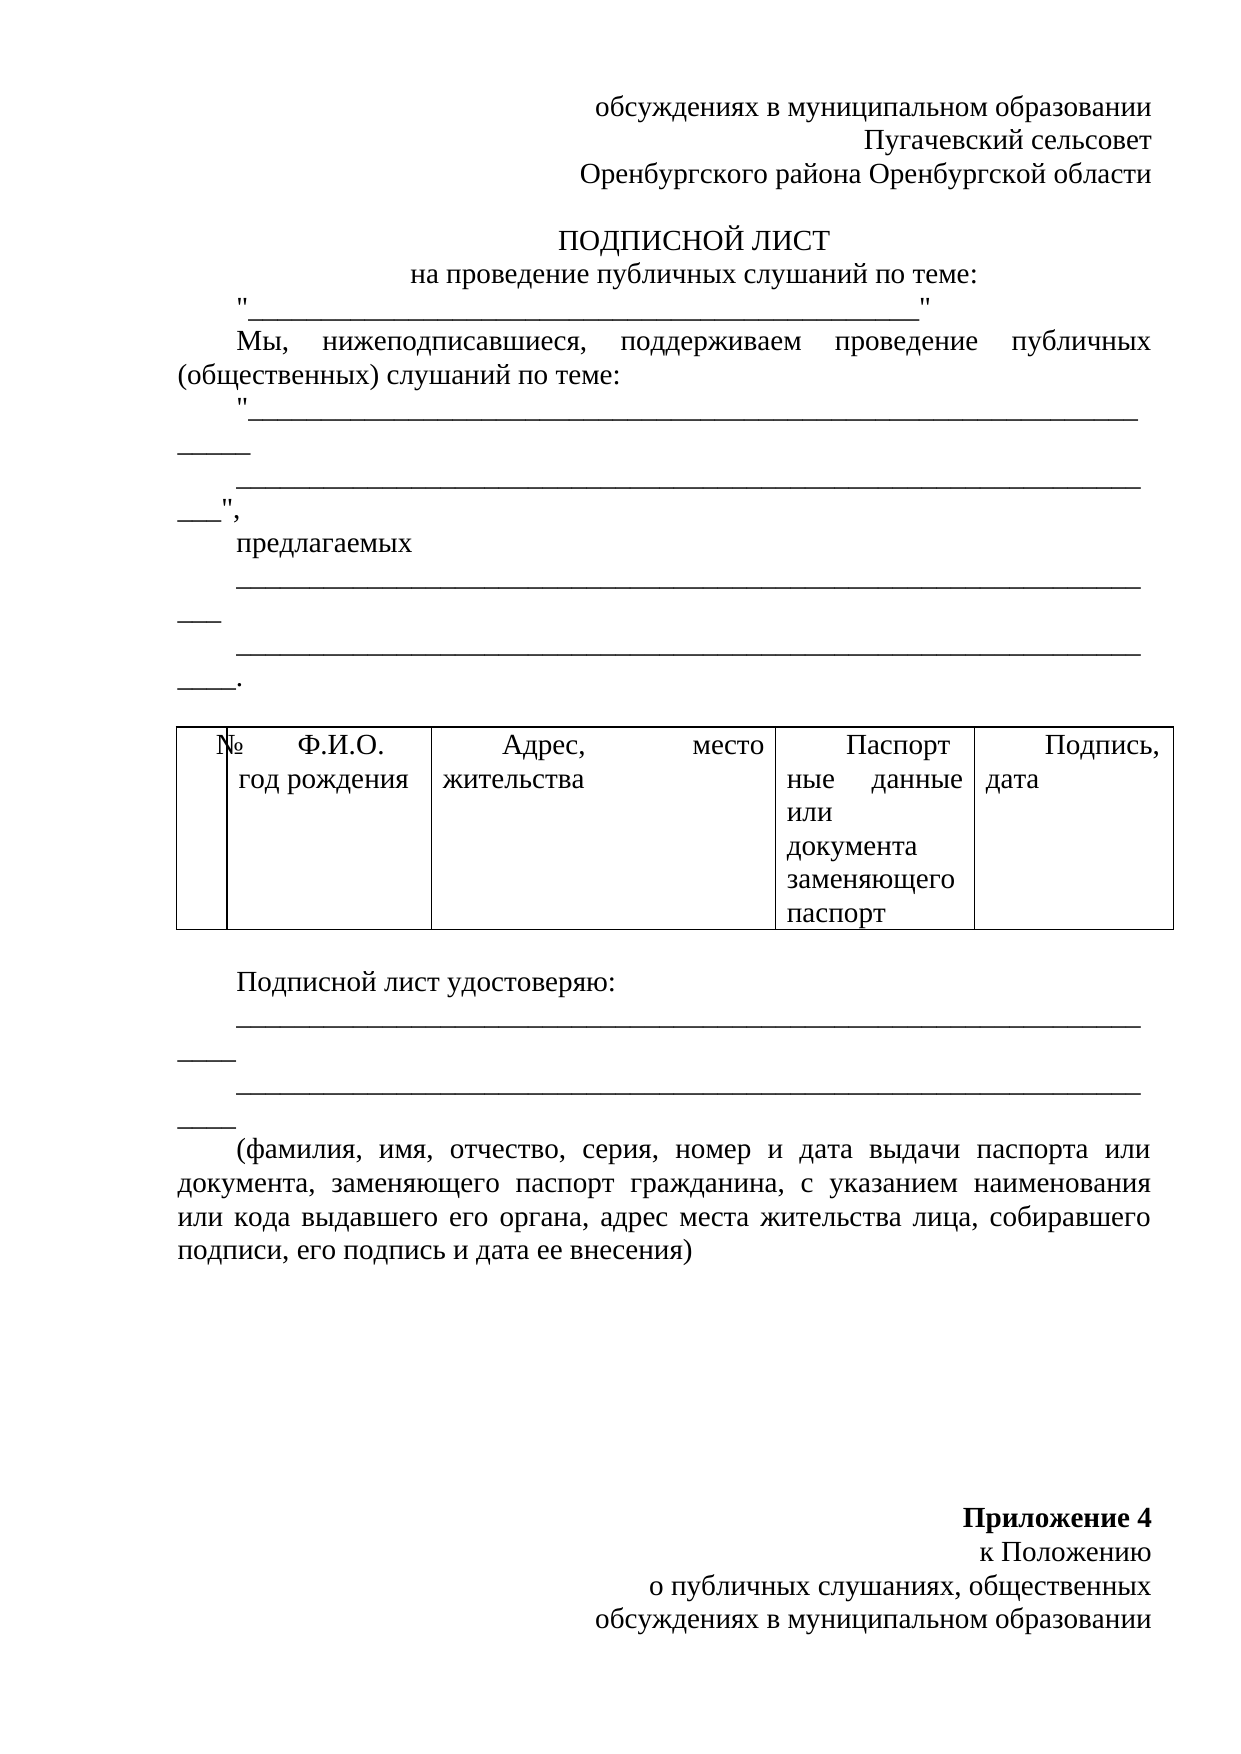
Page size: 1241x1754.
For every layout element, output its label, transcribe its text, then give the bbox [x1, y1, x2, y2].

text обсуждениях в муниципальном образовании [177, 1601, 1152, 1635]
text Приложение 4 [177, 1501, 1152, 1534]
text "______________________________________________" [177, 290, 1152, 323]
text __________________________________________________________________ [177, 1064, 1152, 1132]
table_header Паспортные данные или документа заменяющего паспорт [776, 728, 974, 929]
text на проведение публичных слушаний по теме: [177, 256, 1152, 290]
text Оренбургского района Оренбургской области [177, 156, 1152, 189]
table_header Подпись, дата [975, 728, 1173, 929]
text к Положению [177, 1534, 1152, 1568]
text Мы, нижеподписавшиеся, поддерживаем проведение публичных (общественных) слушаний по теме: [177, 323, 1152, 391]
text __________________________________________________________________ [177, 997, 1152, 1064]
table_header Адрес, место жительства [432, 728, 775, 929]
text о публичных слушаниях, общественных [177, 1568, 1152, 1601]
text предлагаемых [177, 525, 1152, 558]
table_header Ф.И.О. год рождения [228, 728, 431, 929]
text (фамилия, имя, отчество, серия, номер и дата выдачи паспорта или документа, заменяющего паспорт гражданина, с указанием наименования или кода выдавшего его органа, адрес места жительства лица, собиравшего подписи, его подпись и дата ее внесения) [177, 1132, 1152, 1266]
table_header № [177, 728, 226, 929]
text _________________________________________________________________", [177, 458, 1152, 525]
text _________________________________________________________________ [177, 558, 1152, 625]
text Подписной лист удостоверяю: [177, 964, 1152, 997]
text "__________________________________________________________________ [177, 391, 1152, 458]
text ПОДПИСНОЙ ЛИСТ [177, 223, 1152, 256]
text __________________________________________________________________. [177, 625, 1152, 692]
text обсуждениях в муниципальном образовании [177, 89, 1152, 122]
text Пугачевский сельсовет [177, 122, 1152, 156]
